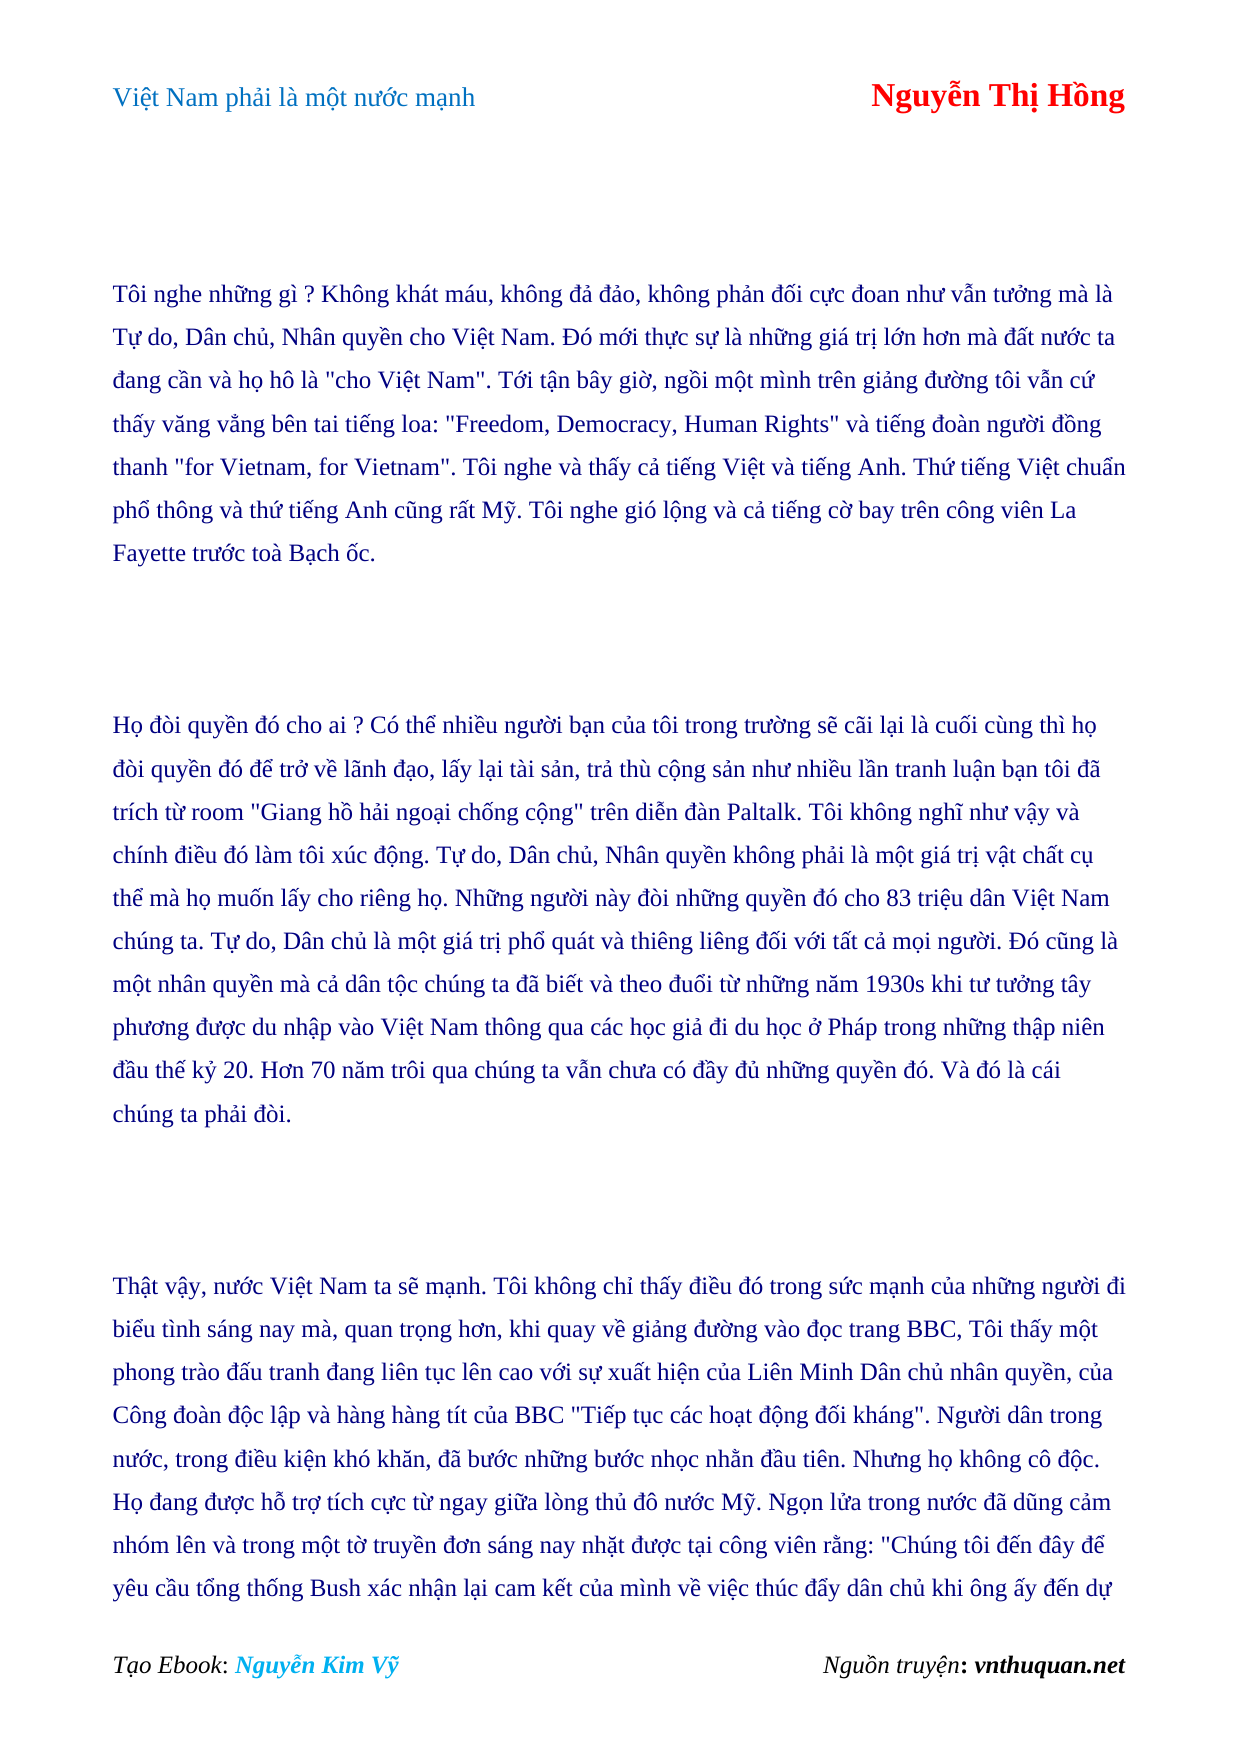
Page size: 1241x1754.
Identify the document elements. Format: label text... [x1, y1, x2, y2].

text Họ đòi quyền đó cho ai ? Có thể nhiều người bạn của tôi trong trường sẽ cãi lại là cuối cùng thì họ đòi quyền đó để trở về lãnh đạo, lấy lại tài sản, trả thù cộng sản như nhiều lần tranh luận bạn tôi đã trích từ room "Giang hồ hải ngoại chống cộng" trên diễn đàn Paltalk. Tôi không nghĩ như vậy và chính điều đó làm tôi xúc động. Tự do, Dân chủ, Nhân quyền không phải là một giá trị vật chất cụ thể mà họ muốn lấy cho riêng họ. Những người này đòi những quyền đó cho 83 triệu dân Việt Nam chúng ta. Tự do, Dân chủ là một giá trị phổ quát và thiêng liêng đối với tất cả mọi người. Đó cũng là một nhân quyền mà cả dân tộc chúng ta đã biết và theo đuổi từ những năm 1930s khi tư tưởng tây phương được du nhập vào Việt Nam thông qua các học giả đi du học ở Pháp trong những thập niên đầu thế kỷ 20. Hơn 70 năm trôi qua chúng ta vẫn chưa có đầy đủ những quyền đó. Và đó là cái chúng ta phải đòi. [112, 667, 1128, 1127]
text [112, 1228, 1128, 1602]
text Tôi nghe những gì ? Không khát máu, không đả đảo, không phản đối cực đoan như vẫn tưởng mà là Tự do, Dân chủ, Nhân quyền cho Việt Nam. Đó mới thực sự là những giá trị lớn hơn mà đất nước ta đang cần và họ hô là "cho Việt Nam". Tới tận bây giờ, ngồi một mình trên giảng đường tôi vẫn cứ thấy văng vẳng bên tai tiếng loa: "Freedom, Democracy, Human Rights" và tiếng đoàn người đồng thanh "for Vietnam, for Vietnam". Tôi nghe và thấy cả tiếng Việt và tiếng Anh. Thứ tiếng Việt chuẩn phổ thông và thứ tiếng Anh cũng rất Mỹ. Tôi nghe gió lộng và cả tiếng cờ bay trên công viên La Fayette trước toà Bạch ốc. [112, 236, 1128, 567]
